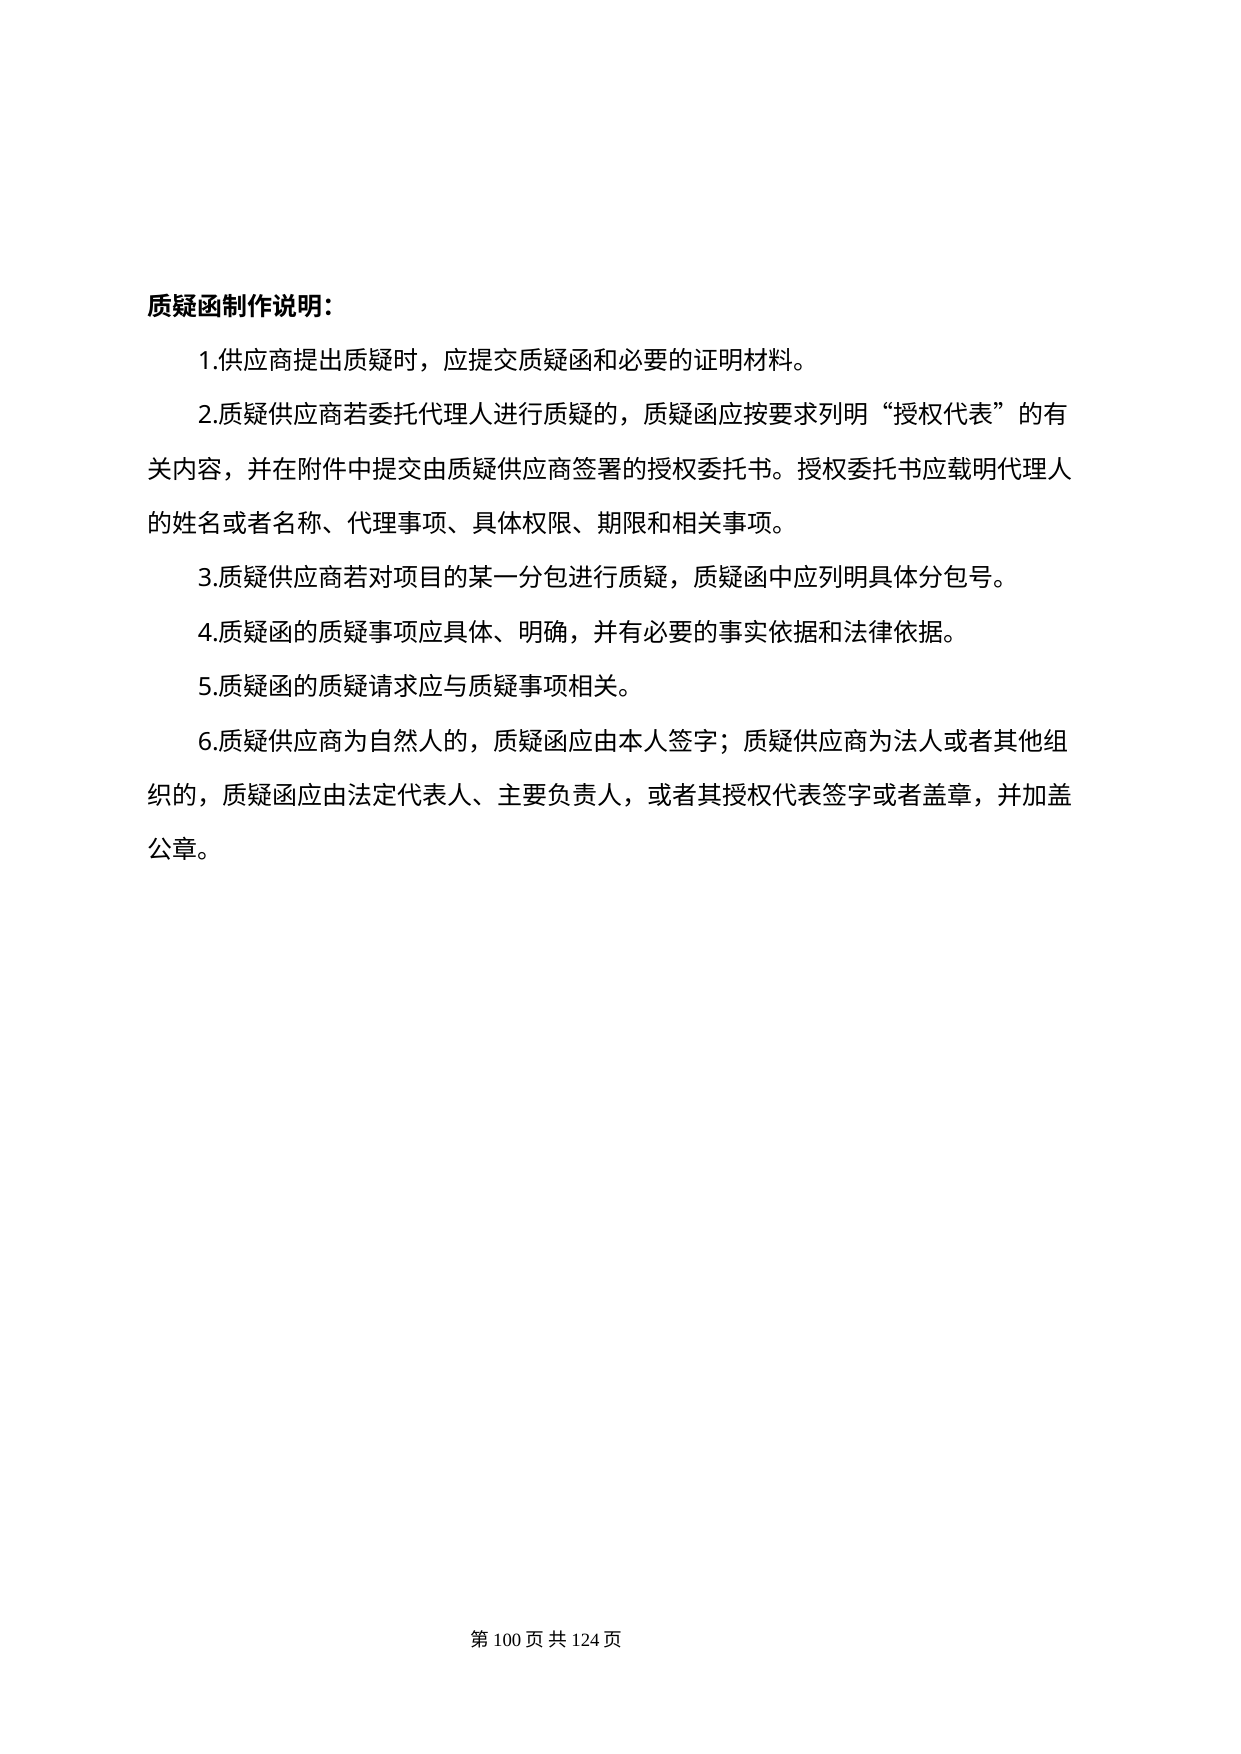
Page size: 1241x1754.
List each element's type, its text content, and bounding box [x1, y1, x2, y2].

text 2.质疑供应商若委托代理人进行质疑的，质疑函应按要求列明“授权代表”的有关内容，并在附件中提交由质疑供应商签署的授权委托书。授权委托书应载明代理人的姓名或者名称、代理事项、具体权限、期限和相关事项。 [148, 395, 1092, 540]
text 4.质疑函的质疑事项应具体、明确，并有必要的事实依据和法律依据。 [148, 612, 1092, 648]
text 1.供应商提出质疑时，应提交质疑函和必要的证明材料。 [148, 340, 1092, 377]
text 3.质疑供应商若对项目的某一分包进行质疑，质疑函中应列明具体分包号。 [148, 558, 1092, 594]
text 5.质疑函的质疑请求应与质疑事项相关。 [148, 667, 1092, 703]
text 质疑函制作说明： [148, 286, 1092, 322]
text 6.质疑供应商为自然人的，质疑函应由本人签字；质疑供应商为法人或者其他组织的，质疑函应由法定代表人、主要负责人，或者其授权代表签字或者盖章，并加盖公章。 [148, 721, 1092, 866]
